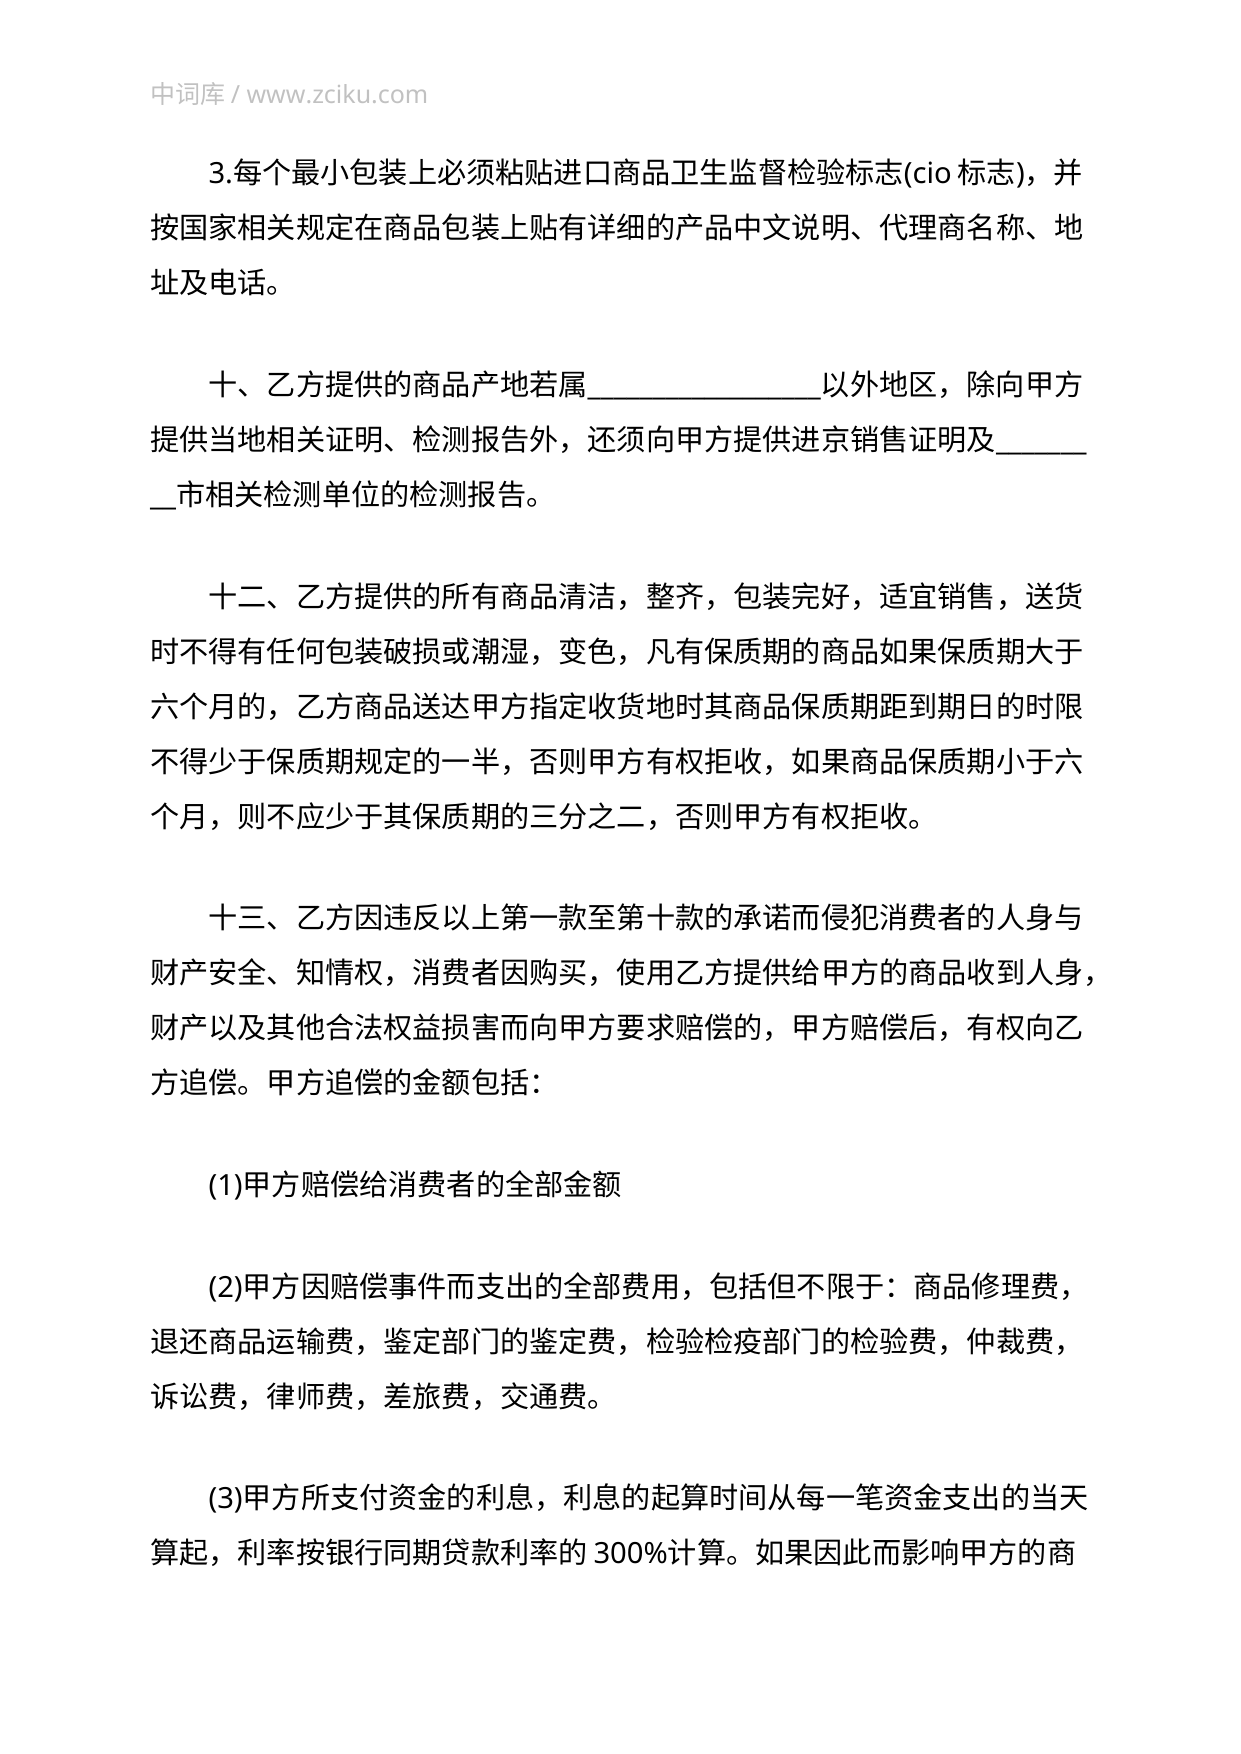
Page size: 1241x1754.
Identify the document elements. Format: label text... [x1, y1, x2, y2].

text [150, 1475, 1090, 1572]
text 3.每个最小包装上必须粘贴进口商品卫生监督检验标志(cio标志)，并按国家相关规定在商品包装上贴有详细的产品中文说明、代理商名称、地址及电话。 [150, 150, 1090, 302]
text 十三、乙方因违反以上第一款至第十款的承诺而侵犯消费者的人身与财产安全、知情权，消费者因购买，使用乙方提供给甲方的商品收到人身，财产以及其他合法权益损害而向甲方要求赔偿的，甲方赔偿后，有权向乙方追偿。甲方追偿的金额包括： [150, 895, 1090, 1102]
text 十二、乙方提供的所有商品清洁，整齐，包装完好，适宜销售，送货时不得有任何包装破损或潮湿，变色，凡有保质期的商品如果保质期大于六个月的，乙方商品送达甲方指定收货地时其商品保质期距到期日的时限不得少于保质期规定的一半，否则甲方有权拒收，如果商品保质期小于六个月，则不应少于其保质期的三分之二，否则甲方有权拒收。 [150, 574, 1090, 836]
text 十、乙方提供的商品产地若属__________________以外地区，除向甲方提供当地相关证明、检测报告外，还须向甲方提供进京销售证明及_________市相关检测单位的检测报告。 [150, 362, 1090, 514]
text (2)甲方因赔偿事件而支出的全部费用，包括但不限于：商品修理费，退还商品运输费，鉴定部门的鉴定费，检验检疫部门的检验费，仲裁费，诉讼费，律师费，差旅费，交通费。 [150, 1263, 1090, 1416]
text (1)甲方赔偿给消费者的全部金额 [150, 1161, 1090, 1204]
